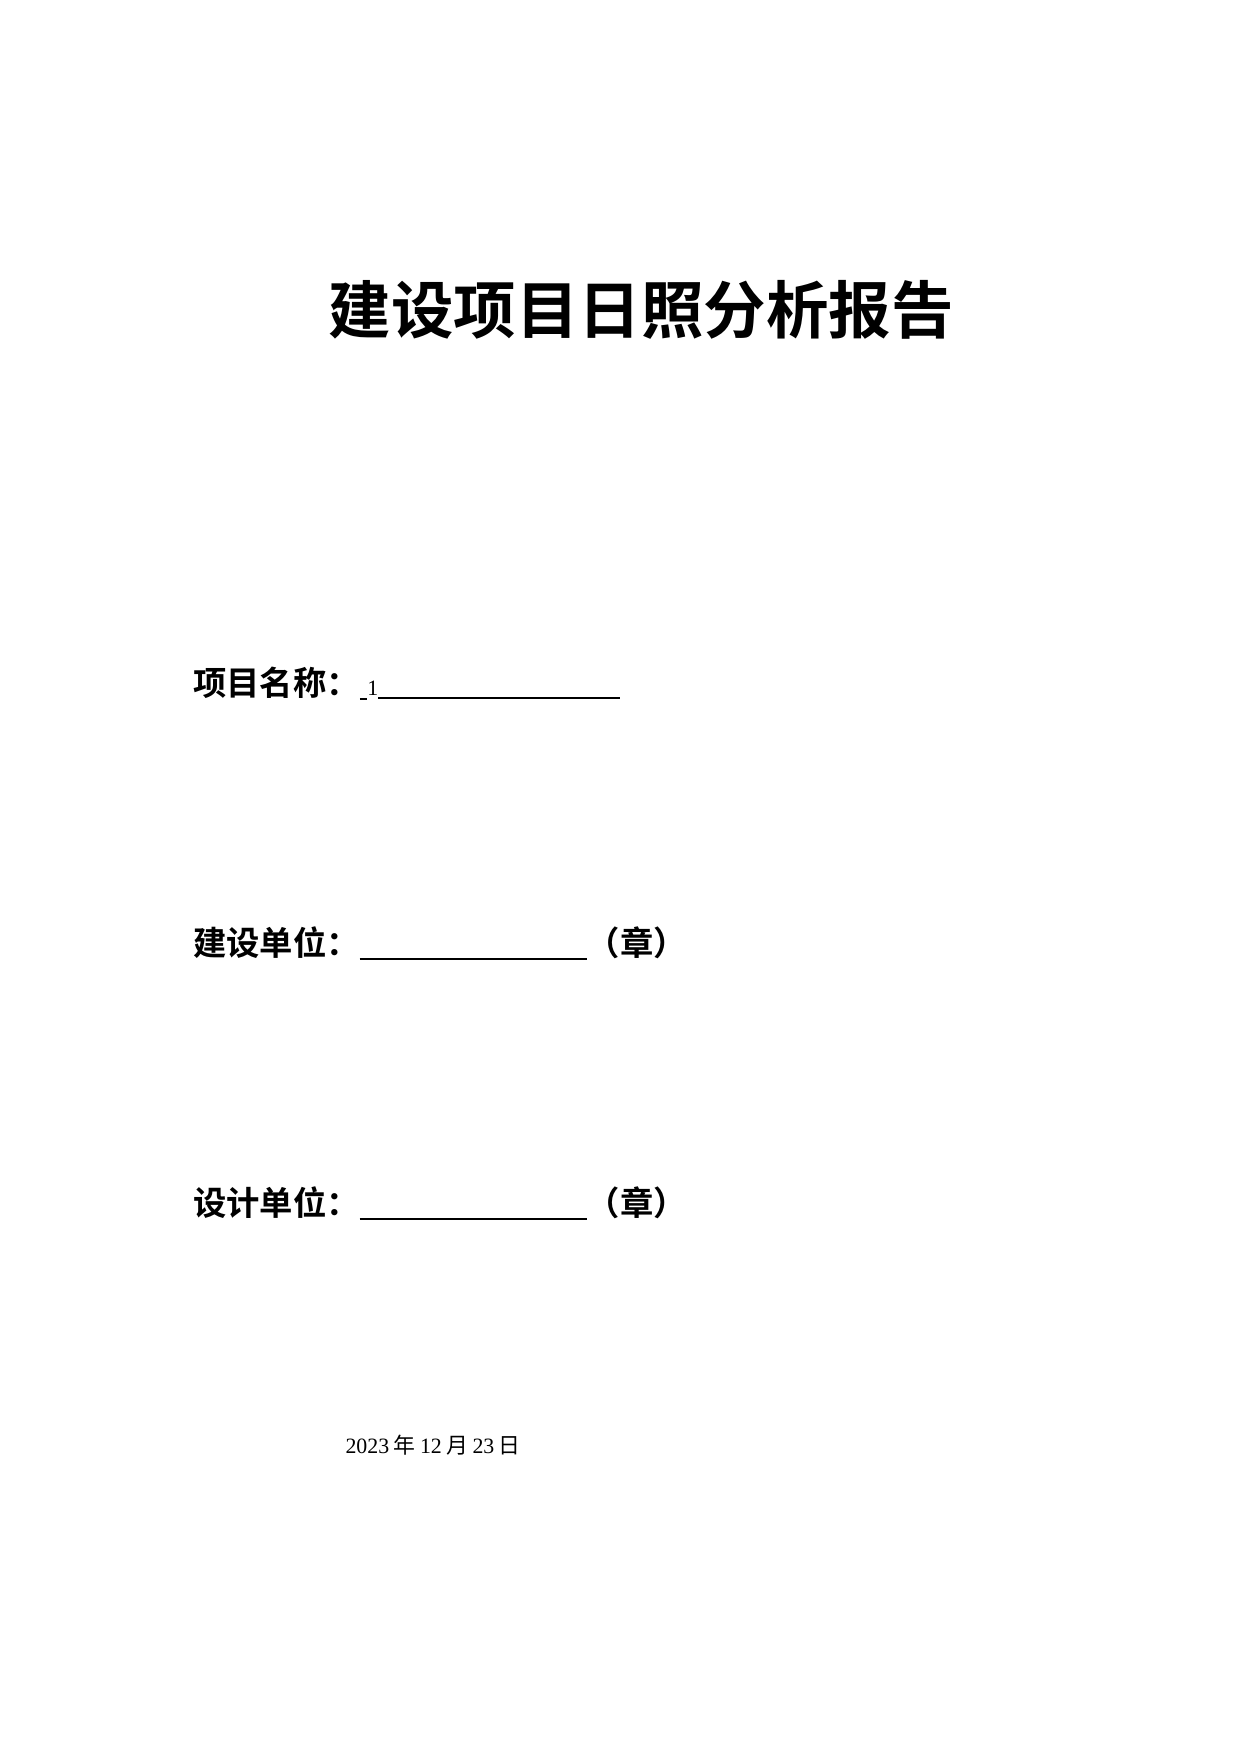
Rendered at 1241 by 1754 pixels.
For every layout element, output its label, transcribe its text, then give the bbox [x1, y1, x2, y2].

text 建设项目日照分析报告 [159, 258, 1122, 356]
text 建设单位： （章） [159, 908, 1122, 973]
text 设计单位： （章） [159, 1168, 1122, 1233]
text 项目名称： 1 [159, 648, 1122, 713]
text 2023年12月23日 [159, 1428, 1122, 1461]
